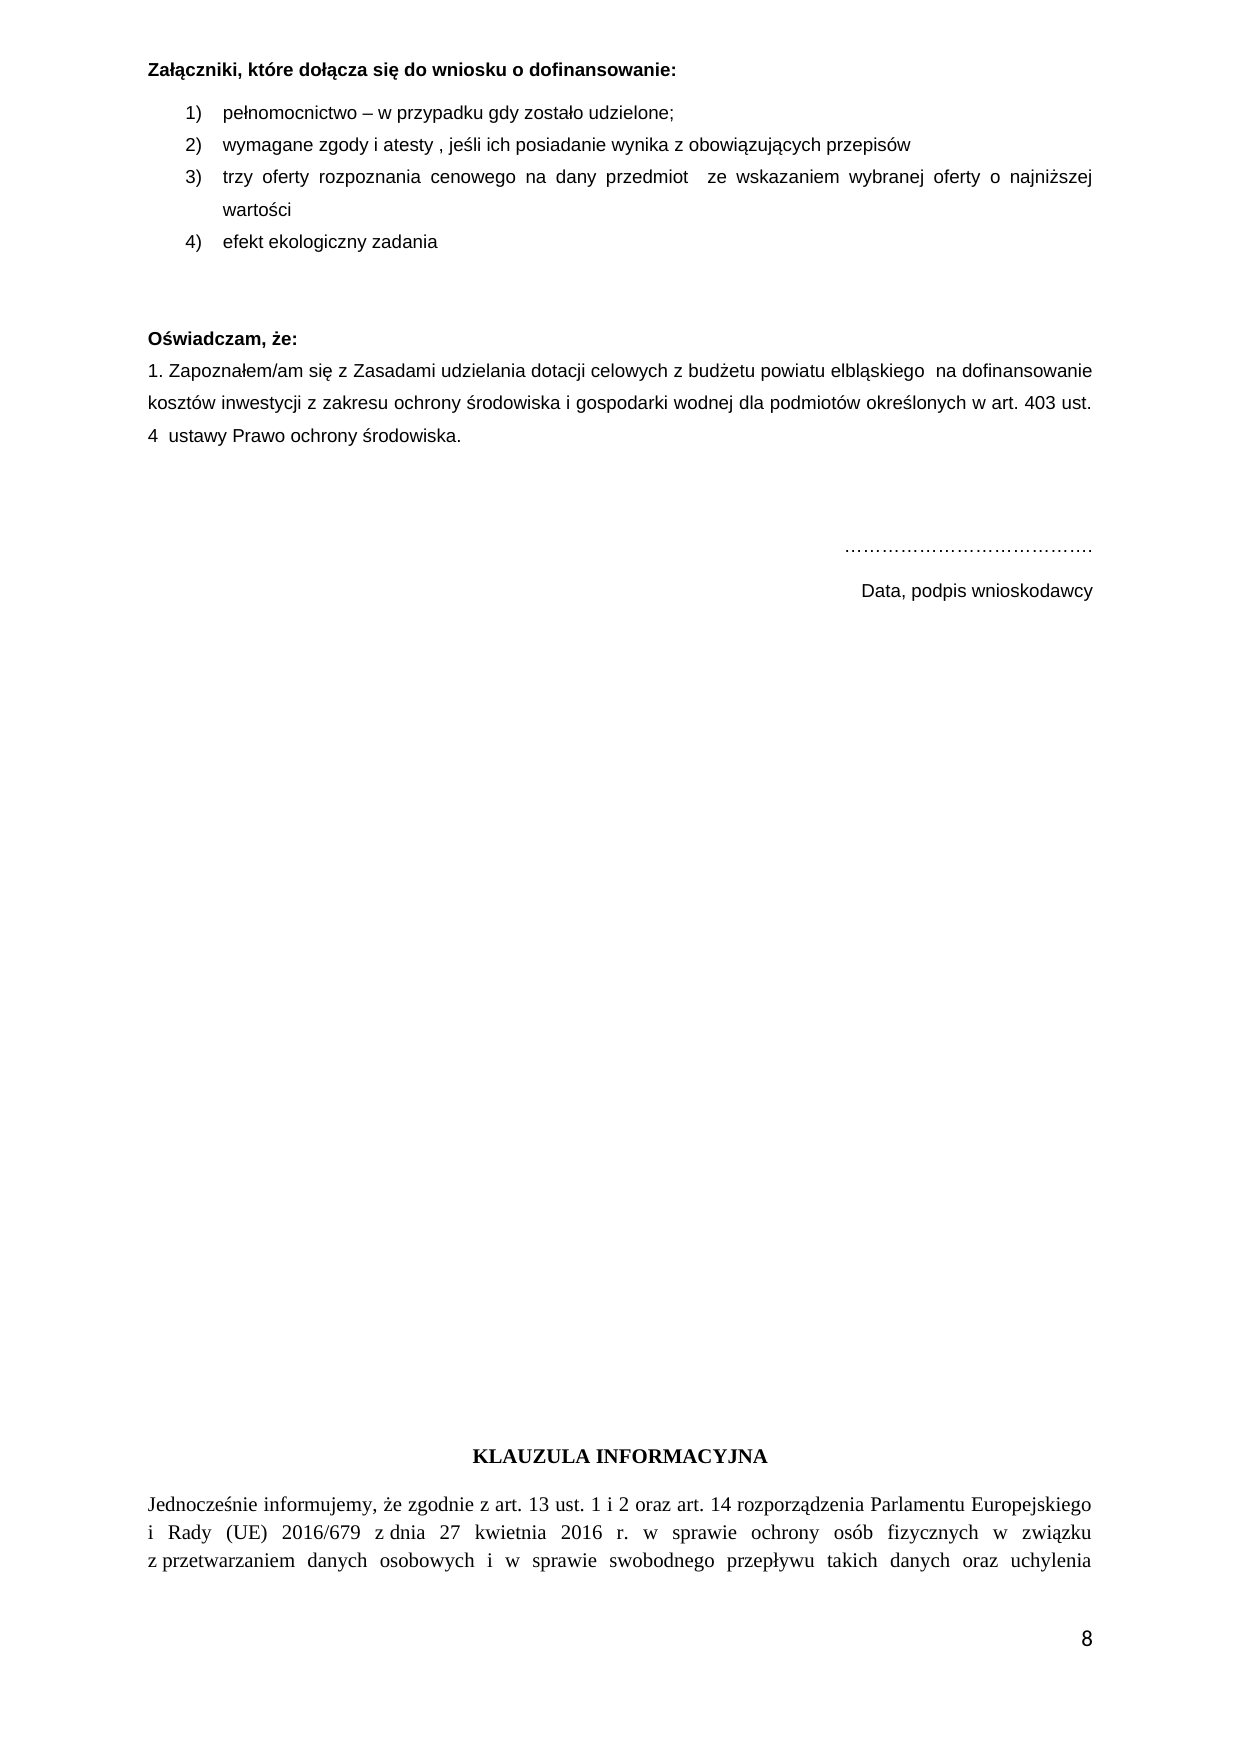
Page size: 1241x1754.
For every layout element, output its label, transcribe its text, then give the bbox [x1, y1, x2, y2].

text Oświadczam, że: [148, 327, 1093, 349]
text Załączniki, które dołącza się do wniosku o dofinansowanie: [148, 59, 1093, 81]
text 1. Zapoznałem/am się z Zasadami udzielania dotacji celowych z budżetu powiatu elbląskiego na dofinansowanie kosztów inwestycji z zakresu ochrony środowiska i gospodarki wodnej dla podmiotów określonych w art. 403 ust. 4 ustawy Prawo ochrony środowiska. [148, 360, 1093, 446]
text KLAUZULA INFORMACYJNA [148, 1444, 1093, 1468]
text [148, 1492, 1093, 1572]
list pełnomocnictwo – w przypadku gdy zostało udzielone; [185, 101, 1093, 123]
text …………………………………. [148, 534, 1093, 556]
list trzy oferty rozpoznania cenowego na dany przedmiot ze wskazaniem wybranej oferty o najniższej wartości [185, 166, 1093, 220]
text Data, podpis wnioskodawcy [148, 580, 1093, 602]
list efekt ekologiczny zadania [185, 231, 1093, 252]
list wymagane zgody i atesty , jeśli ich posiadanie wynika z obowiązujących przepisów [185, 134, 1093, 155]
